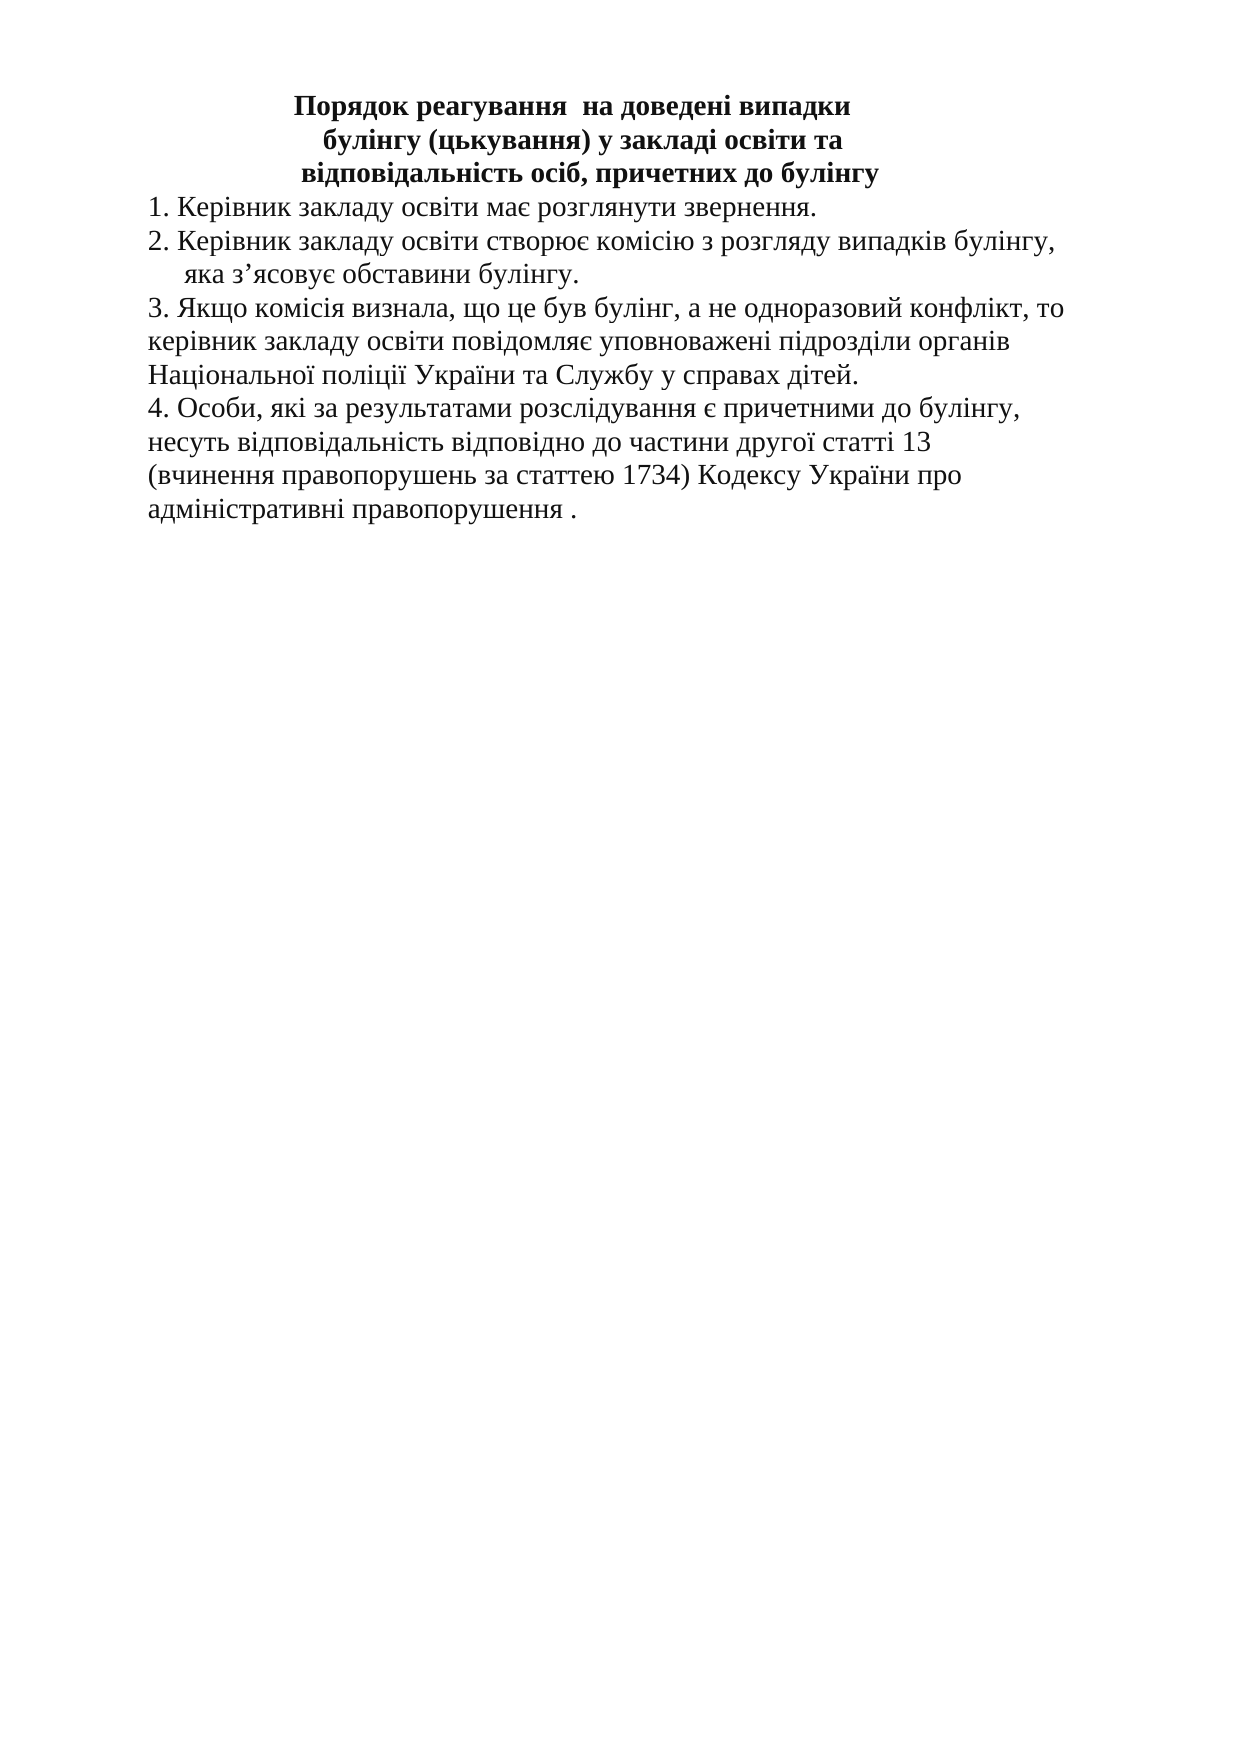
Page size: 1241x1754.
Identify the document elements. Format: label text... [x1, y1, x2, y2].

text Порядок реагування на доведені випадки [148, 88, 1152, 122]
text булінгу (цькування) у закладі освіти та відповідальність осіб, причетних до булінгу 1. Керівник закладу освіти має розглянути звернення. 2. Керівник закладу освіти створює комісію з розгляду випадків булінгу, яка з’ясовує обставини булінгу. 3. Якщо комісія визнала, що це був булінг, а не одноразовий конфлікт, то керівник закладу освіти повідомляє уповноважені підрозділи органів Національної поліції України та Службу у справах дітей. 4. Особи, які за результатами розслідування є причетними до булінгу, несуть відповідальність відповідно до частини другої статті 13 (вчинення правопорушень за статтею 1734) Кодексу України про адміністративні правопорушення . [148, 122, 1152, 524]
